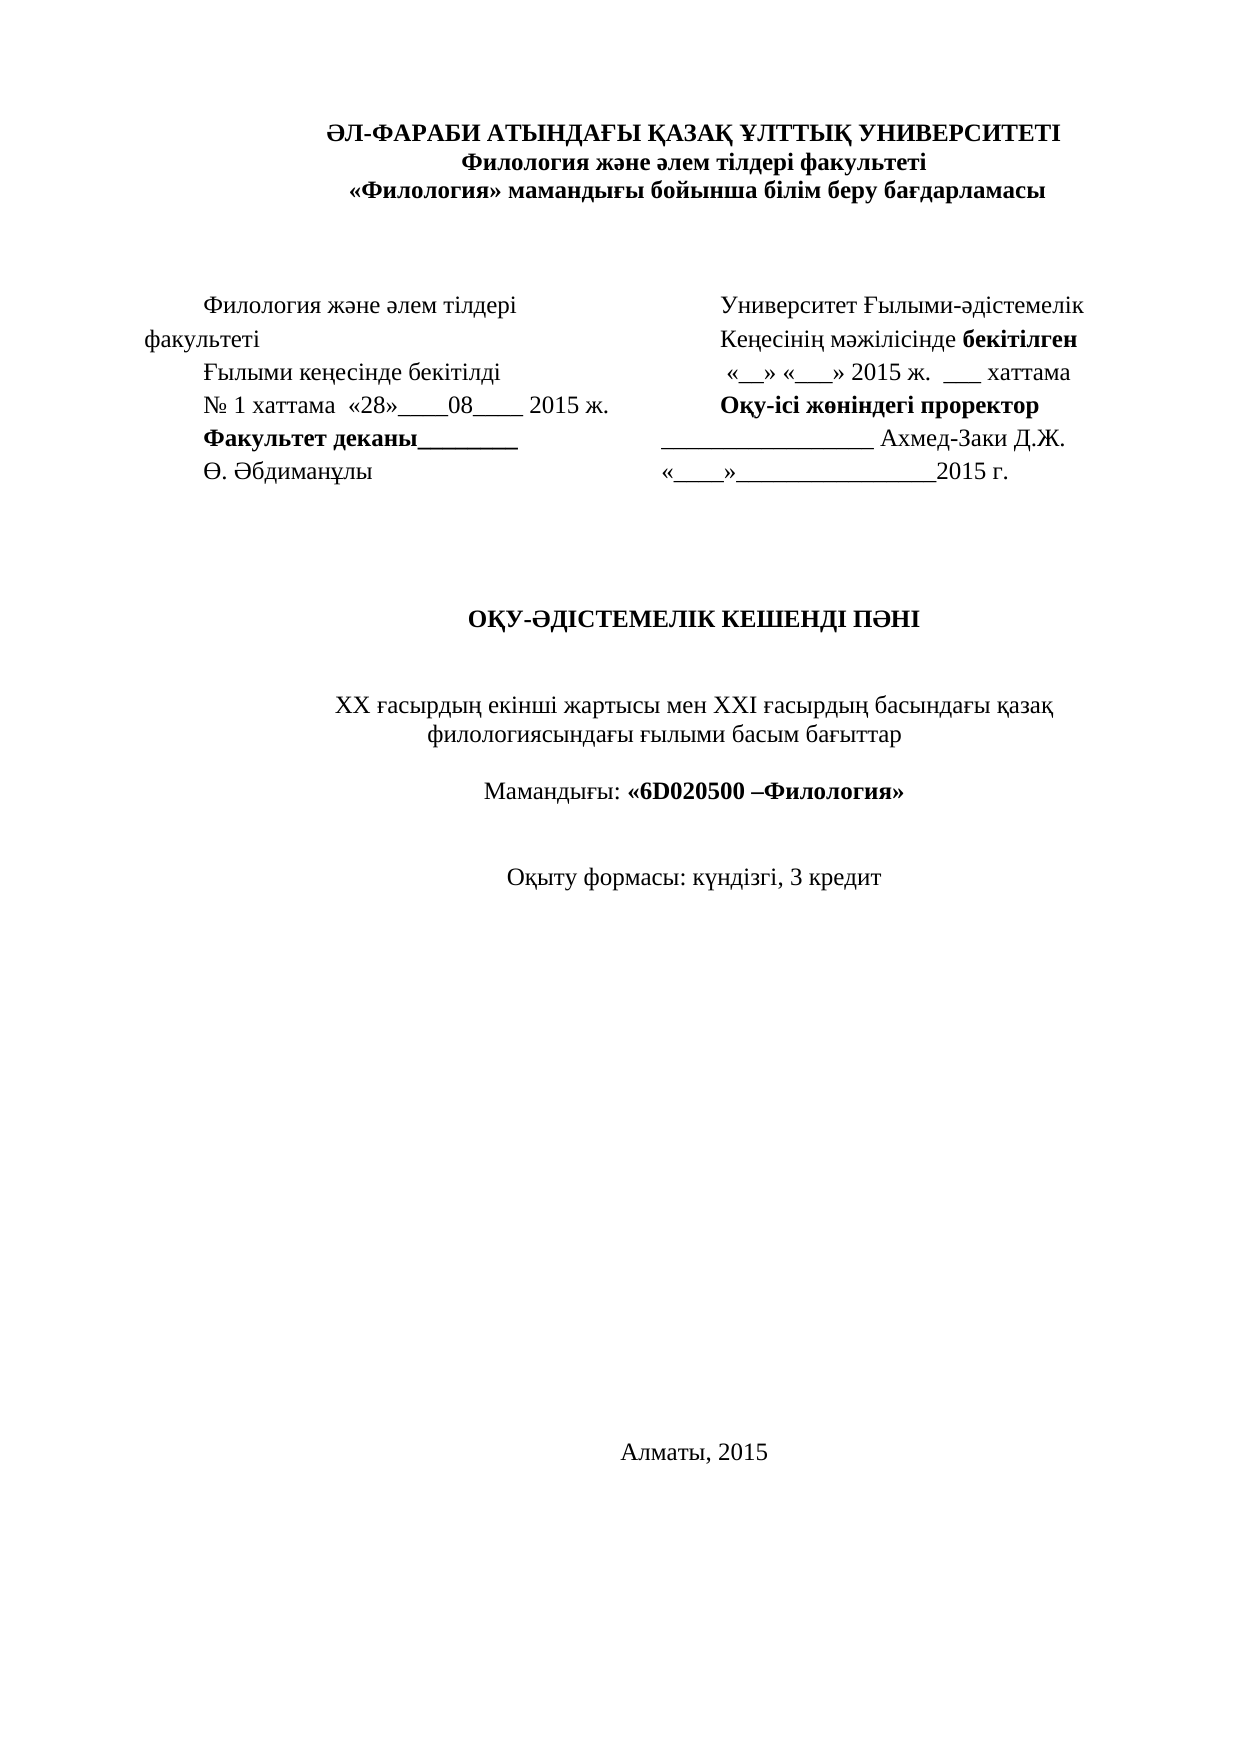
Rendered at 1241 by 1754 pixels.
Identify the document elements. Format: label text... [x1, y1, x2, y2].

table_header Университет Ғылыми-әдістемелік Кеңесінің мәжілісінде бекітілген «__» «___» 2015 ж. ___ хаттама Оқу-ісі жөніндегі проректор _________________ Ахмед-Заки Д.Ж. «____»________________2015 г. [650, 291, 1152, 489]
text ӘЛ-ФАРАБИ АТЫНДАҒЫ ҚАЗАҚ ҰЛТТЫҚ УНИВЕРСИТЕТІ [177, 118, 1152, 147]
text Мамандығы: «6D020500 –Филология» [177, 776, 1152, 805]
text «Филология» мамандығы бойынша білім беру бағдарламасы [177, 176, 1152, 204]
text Оқыту формасы: күндізгі, 3 кредит [177, 862, 1152, 891]
text Филология және әлем тілдері факультеті [177, 147, 1152, 176]
text ОҚУ-ӘДІСТЕМЕЛІК КЕШЕНДІ ПӘНІ [177, 604, 1152, 632]
text Алматы, 2015 [177, 1437, 1152, 1466]
table_header Филология және әлем тілдері факультеті Ғылыми кеңесінде бекітілді № 1 хаттама «28»____08____ 2015 ж. Факультет деканы________ Ө. Әбдиманұлы [133, 291, 650, 489]
text ХХ ғасырдың екінші жартысы мен ХХІ ғасырдың басындағы қазақ филологиясындағы ғылыми басым бағыттар [177, 690, 1152, 747]
